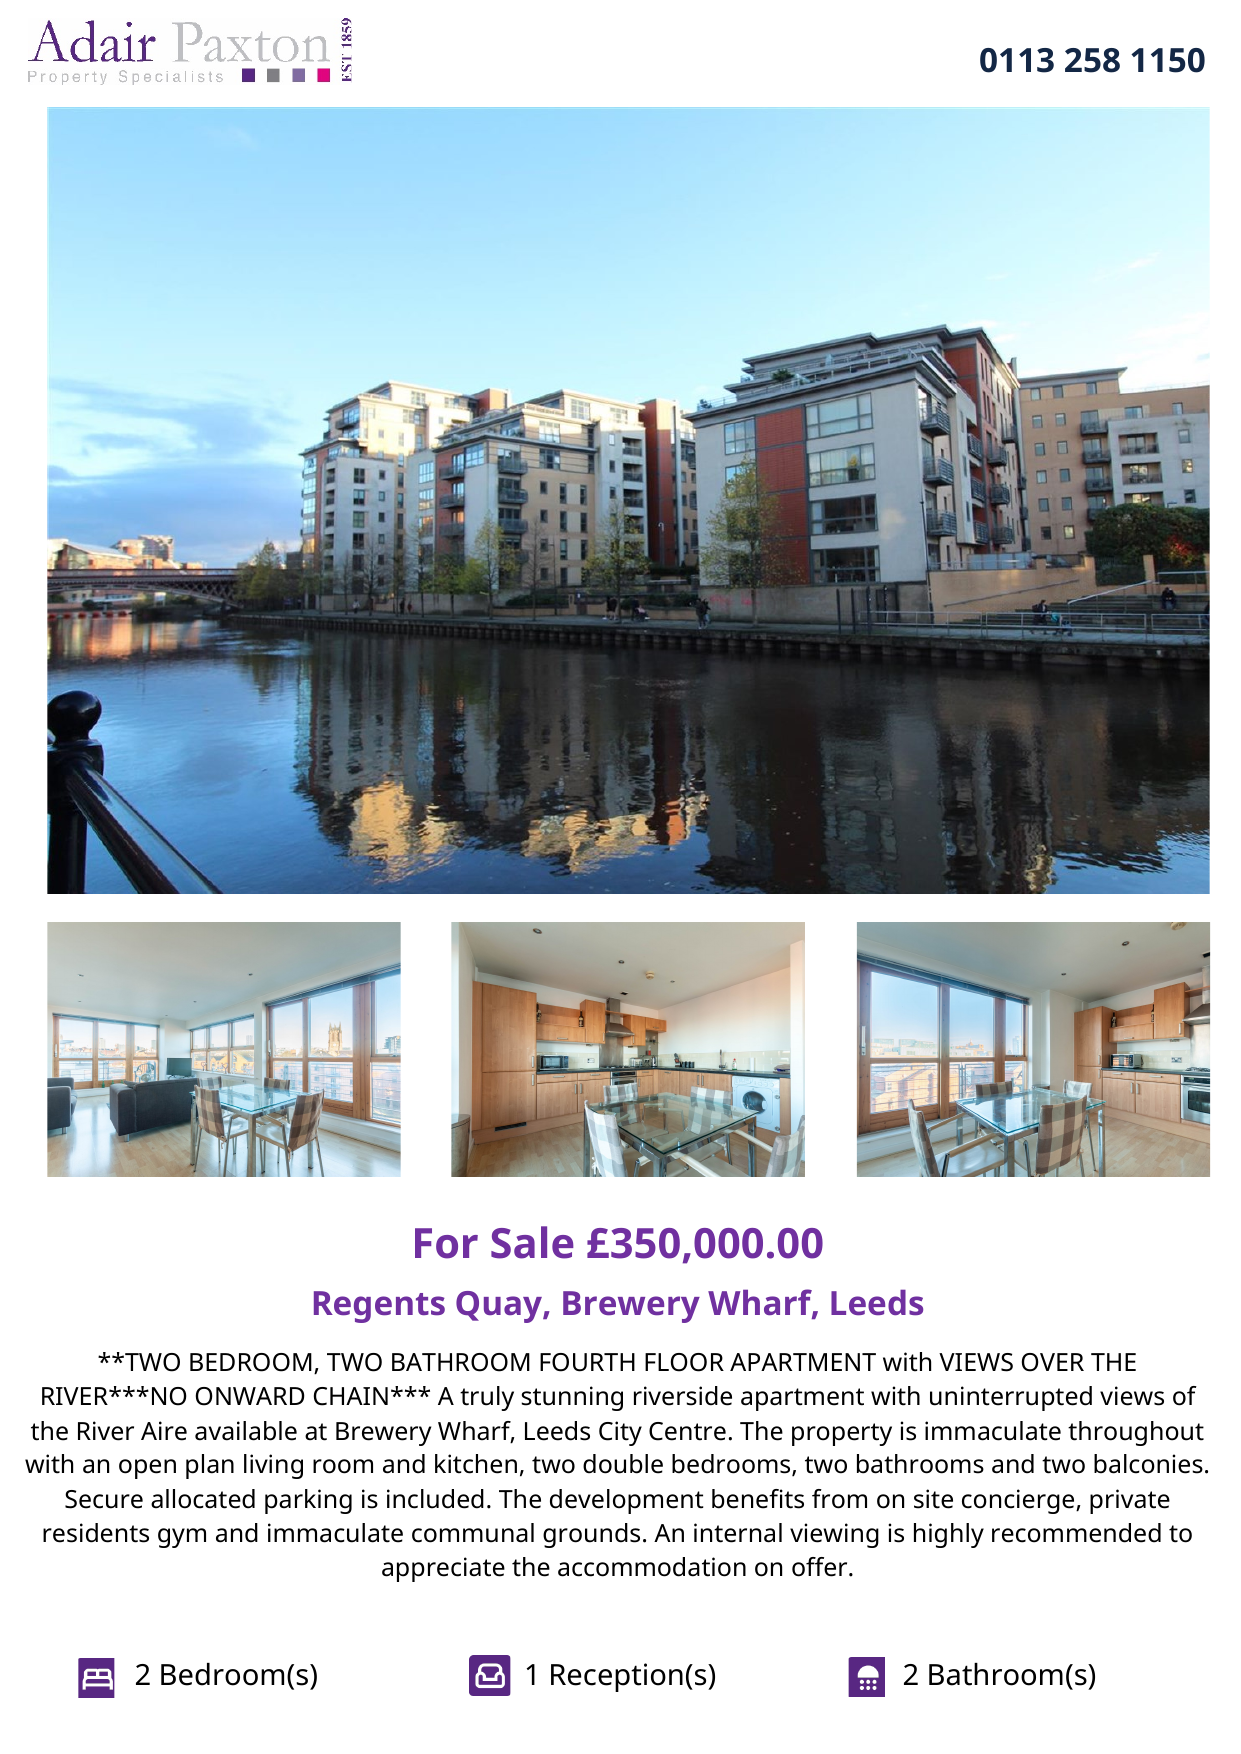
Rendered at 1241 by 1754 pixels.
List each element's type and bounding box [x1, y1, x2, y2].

picture [856, 922, 1210, 1177]
picture [76, 1658, 115, 1696]
picture [47, 922, 401, 1177]
picture [451, 922, 805, 1177]
picture [469, 1655, 511, 1696]
picture [847, 1657, 885, 1696]
picture [28, 18, 352, 85]
picture [47, 107, 1210, 894]
